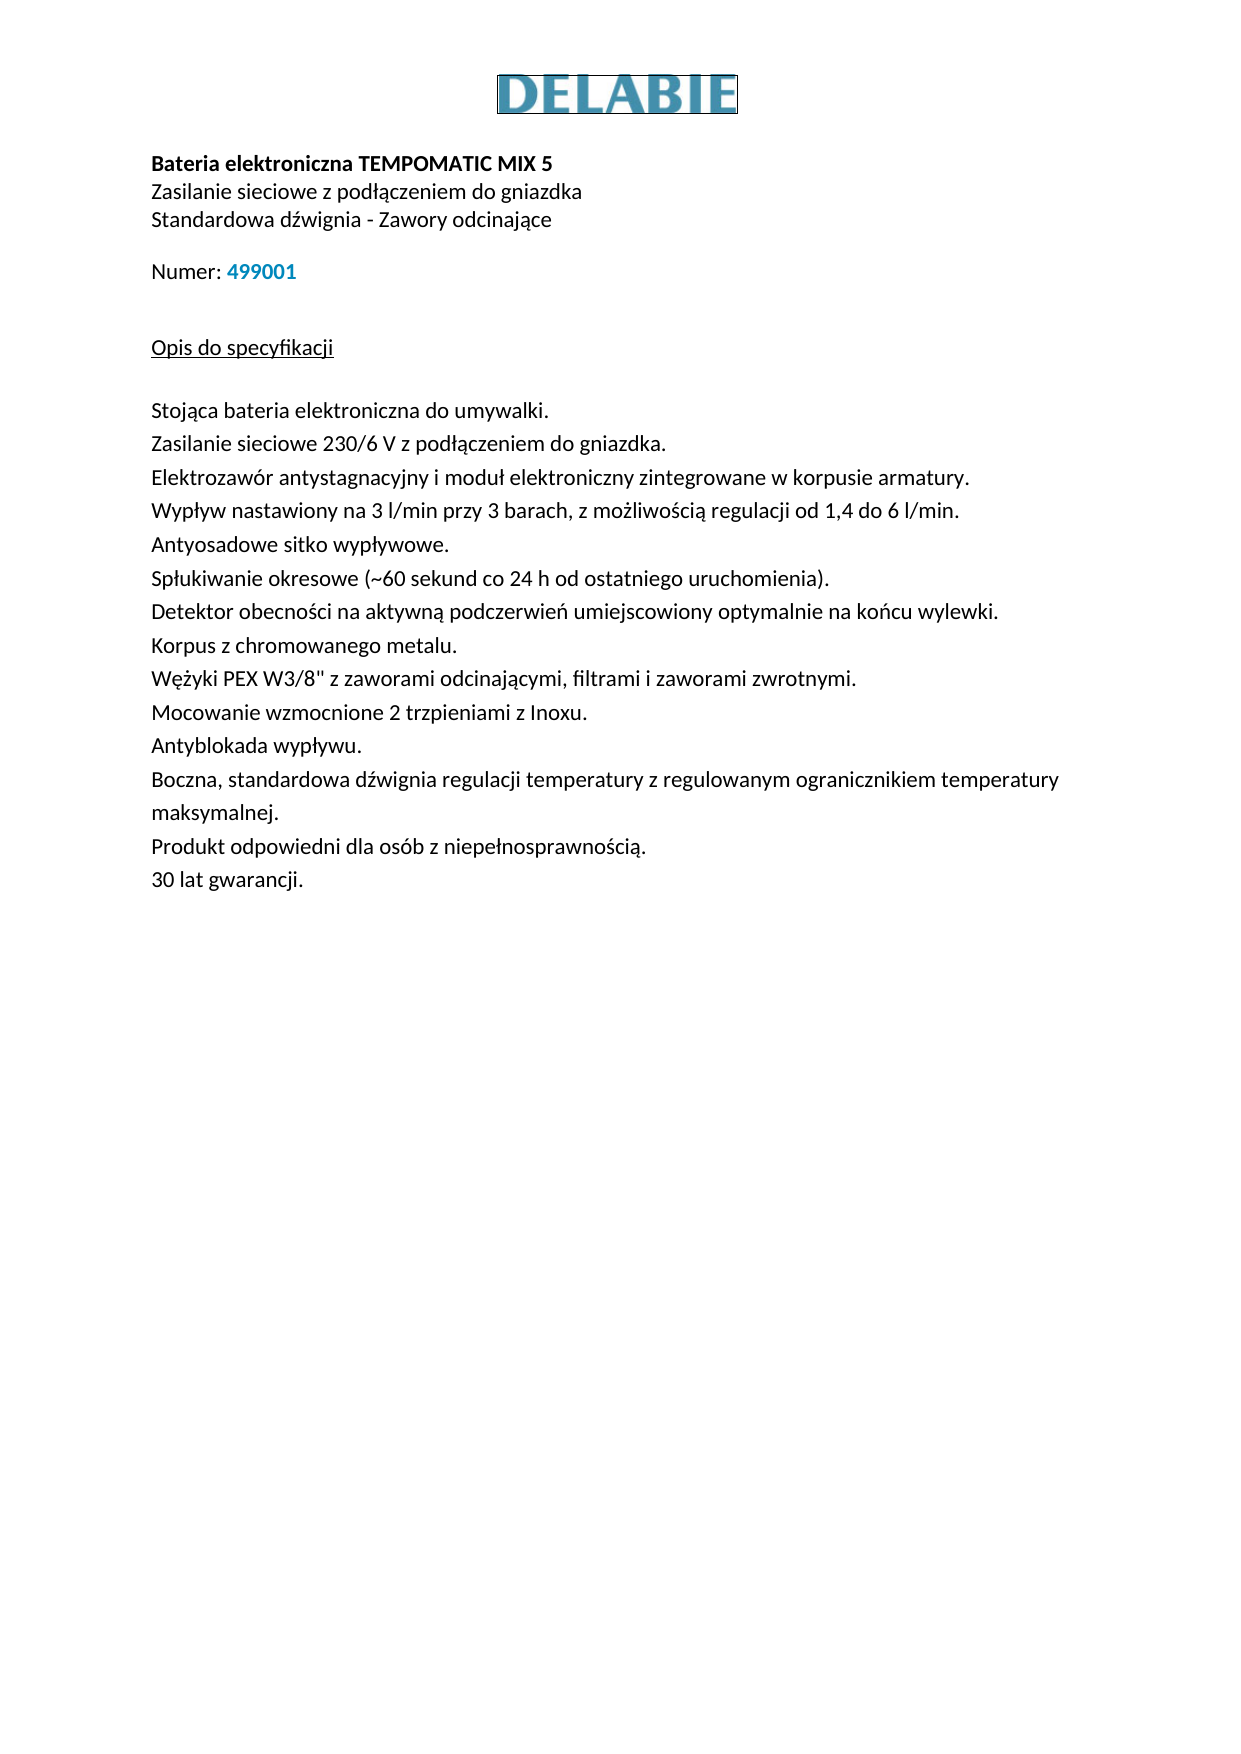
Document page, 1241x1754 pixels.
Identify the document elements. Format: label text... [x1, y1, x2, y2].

text Elektrozawór antystagnacyjny i moduł elektroniczny zintegrowane w korpusie armatury. [151, 463, 1084, 491]
text Wężyki PEX W3/8" z zaworami odcinającymi, filtrami i zaworami zwrotnymi. [151, 664, 1084, 692]
text Detektor obecności na aktywną podczerwień umiejscowiony optymalnie na końcu wylewki. [151, 597, 1084, 625]
text Zasilanie sieciowe 230/6 V z podłączeniem do gniazdka. [151, 429, 1084, 458]
text Boczna, standardowa dźwignia regulacji temperatury z regulowanym ogranicznikiem temperatury maksymalnej. [151, 765, 1084, 827]
text Standardowa dźwignia - Zawory odcinające [151, 205, 1084, 233]
text Korpus z chromowanego metalu. [151, 631, 1084, 659]
text Opis do specyfikacji [151, 333, 1084, 361]
text Antyblokada wypływu. [151, 731, 1084, 759]
text Spłukiwanie okresowe (~60 sekund co 24 h od ostatniego uruchomienia). [151, 564, 1084, 592]
text Wypływ nastawiony na 3 l/min przy 3 barach, z możliwością regulacji od 1,4 do 6 l/min. [151, 497, 1084, 525]
text Produkt odpowiedni dla osób z niepełnosprawnością. [151, 832, 1084, 860]
text 30 lat gwarancji. [151, 866, 1084, 894]
text Zasilanie sieciowe z podłączeniem do gniazdka [151, 177, 1084, 205]
text Numer: 499001 [151, 257, 1084, 285]
text Bateria elektroniczna TEMPOMATIC MIX 5 [151, 149, 1084, 177]
text Antyosadowe sitko wypływowe. [151, 530, 1084, 558]
text Stojąca bateria elektroniczna do umywalki. [151, 396, 1084, 424]
text Mocowanie wzmocnione 2 trzpieniami z Inoxu. [151, 698, 1084, 726]
picture [498, 76, 737, 113]
